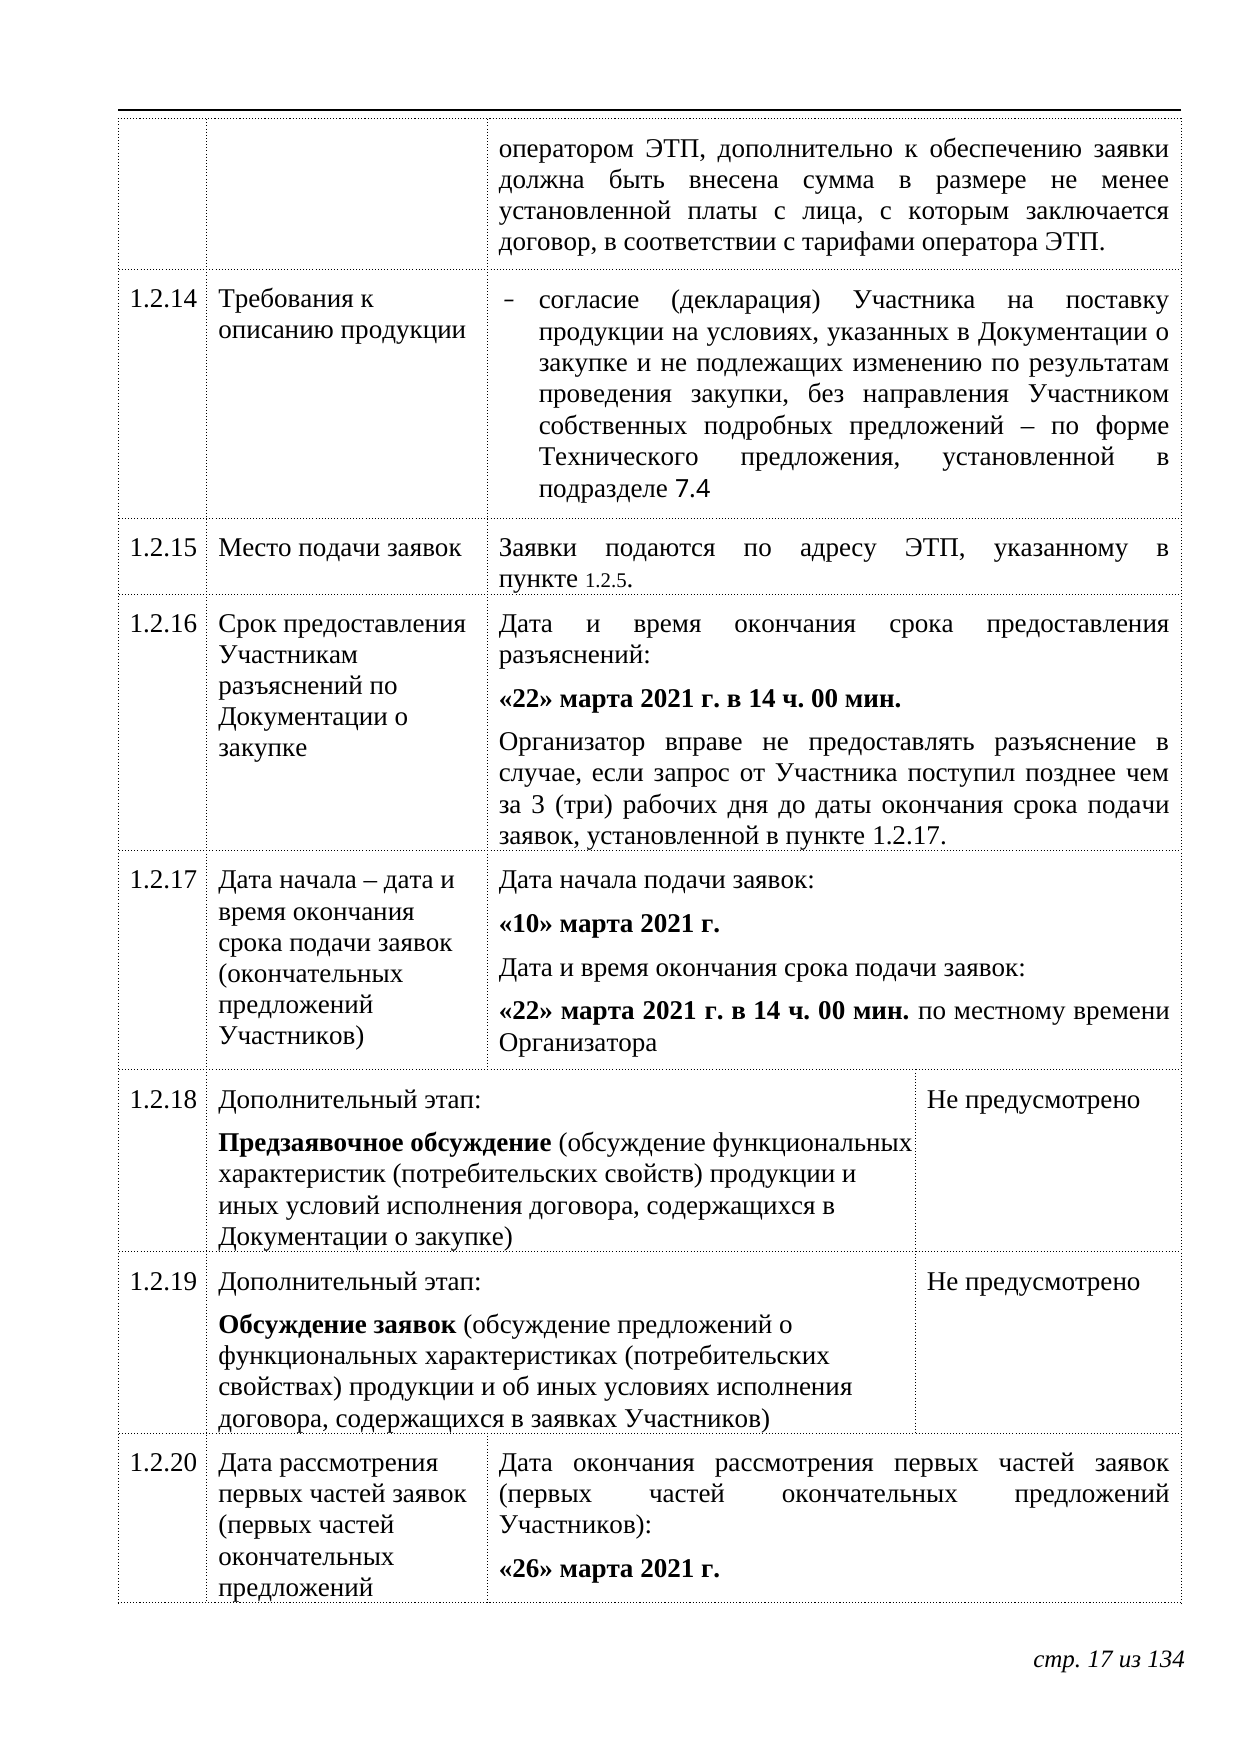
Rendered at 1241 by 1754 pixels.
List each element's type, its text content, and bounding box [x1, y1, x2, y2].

table_cell Срок предоставления Участникам разъяснений по Документации о закупке [207, 594, 487, 850]
table_cell Дата начала – дата и время окончания срока подачи заявок (окончательных предложений Участников) [207, 850, 487, 1069]
table_cell Дополнительный этап: Обсуждение заявок (обсуждение предложений о функциональных характеристиках (потребительских свойствах) продукции и об иных условиях исполнения договора, содержащихся в заявках Участников) [207, 1251, 915, 1433]
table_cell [207, 118, 487, 269]
table_cell [118, 269, 207, 518]
table_cell [118, 518, 207, 593]
table_cell согласие (декларация) Участника на поставку продукции на условиях, указанных в Документации о закупке и не подлежащих изменению по результатам проведения закупки, без направления Участником собственных подробных предложений – по форме Технического предложения, установленной в подразделе 7.4 [487, 269, 1181, 518]
table_cell [118, 850, 207, 1069]
table_cell Дата и время окончания срока предоставления разъяснений: «22» марта 2021 г. в 14 ч. 00 мин. Организатор вправе не предоставлять разъяснение в случае, если запрос от Участника поступил позднее чем за 3 (три) рабочих дня до даты окончания срока подачи заявок, установленной в пункте 1.2.17. [487, 594, 1181, 850]
table_cell Дополнительный этап: Предзаявочное обсуждение (обсуждение функциональных характеристик (потребительских свойств) продукции и иных условий исполнения договора, содержащихся в Документации о закупке) [207, 1069, 915, 1251]
table_cell [118, 1069, 207, 1251]
table_cell [118, 118, 207, 269]
table_cell [118, 1251, 207, 1433]
table_cell Требования к описанию продукции [207, 269, 487, 518]
table_cell [118, 594, 207, 850]
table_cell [207, 1433, 487, 1602]
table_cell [487, 1433, 1181, 1602]
table_cell Не предусмотрено [915, 1251, 1181, 1433]
table_cell [118, 1433, 207, 1602]
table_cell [487, 118, 1181, 269]
table_cell Заявки подаются по адресу ЭТП, указанному в пункте 1.2.5. [487, 518, 1181, 593]
table_cell Дата начала подачи заявок: «10» марта 2021 г. Дата и время окончания срока подачи заявок: «22» марта 2021 г. в 14 ч. 00 мин. по местному времени Организатора [487, 850, 1181, 1069]
table_cell Не предусмотрено [915, 1069, 1181, 1251]
table_cell Место подачи заявок [207, 518, 487, 593]
